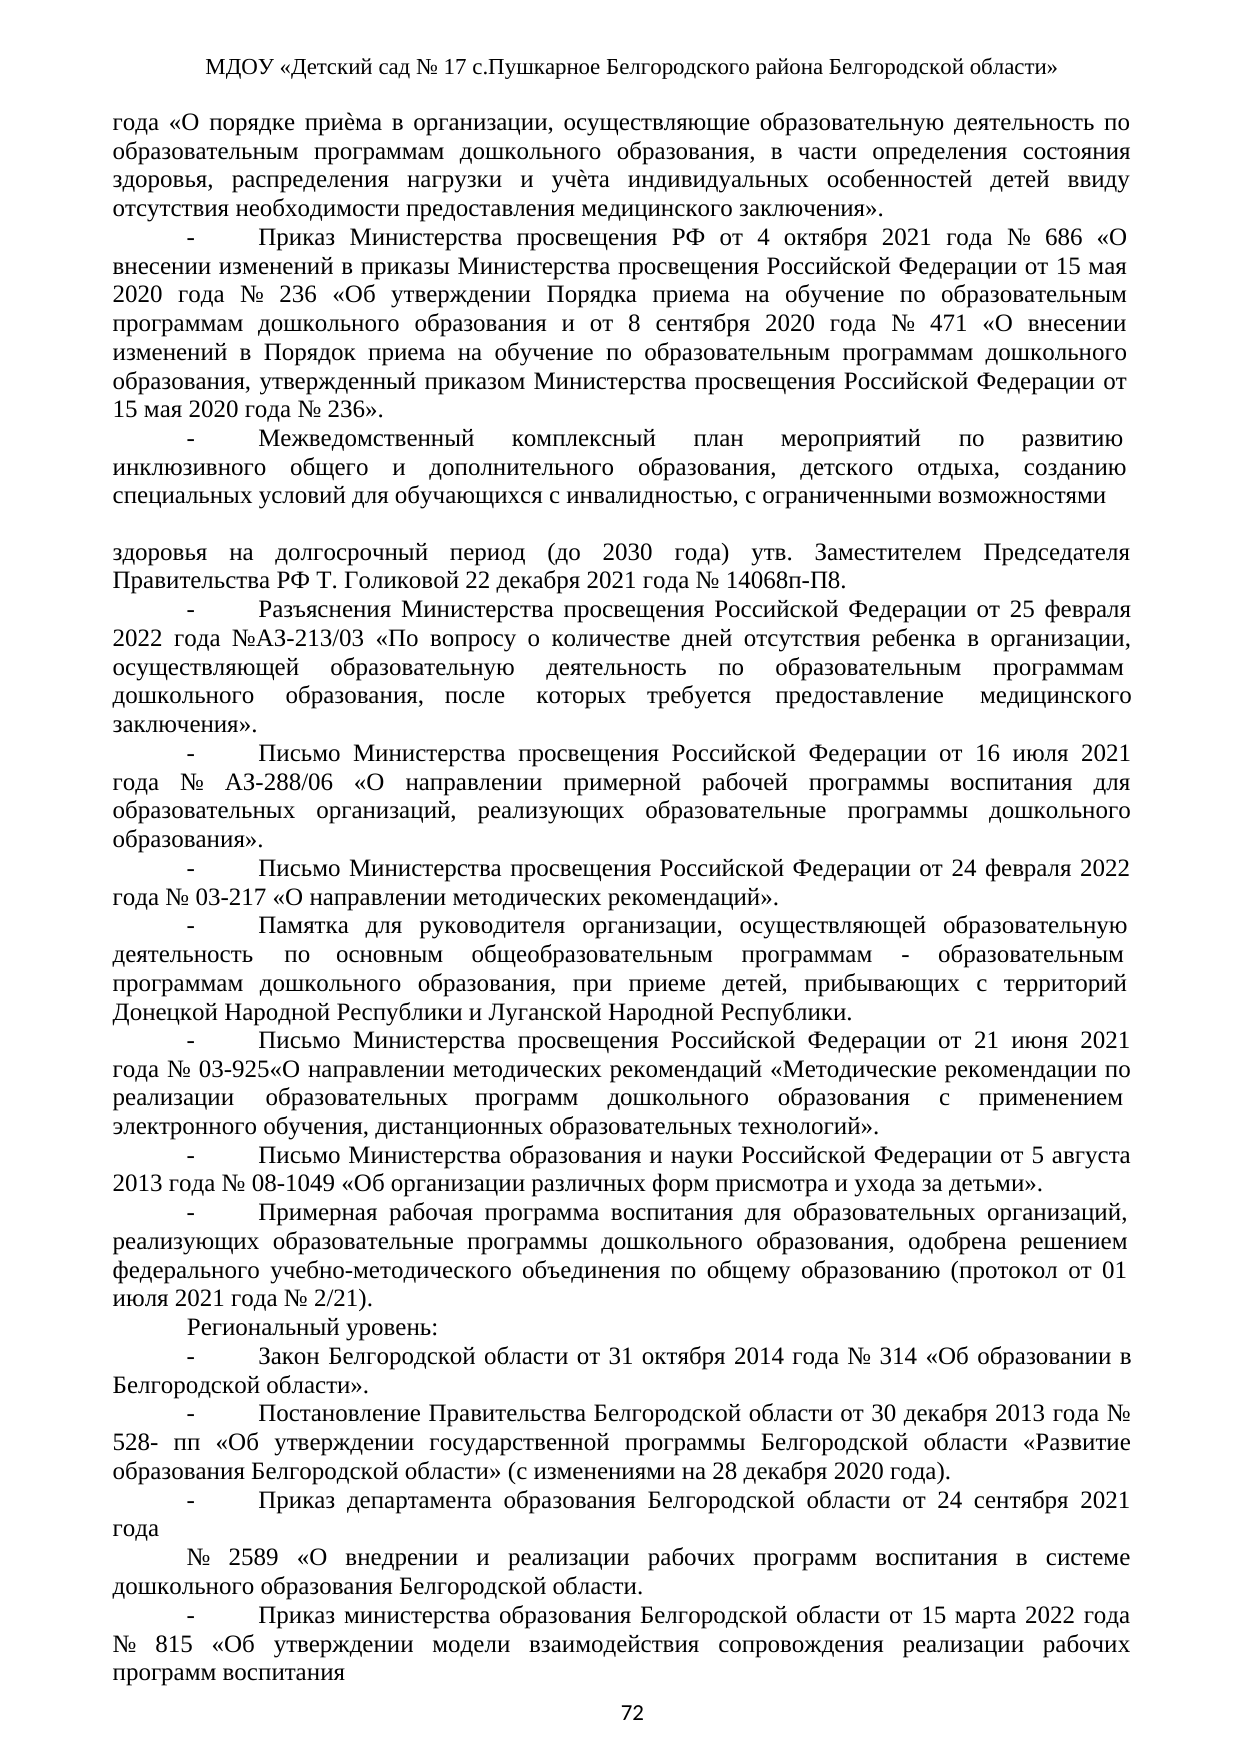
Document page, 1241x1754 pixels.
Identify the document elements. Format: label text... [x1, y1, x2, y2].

text Региональный уровень: [187, 1312, 1154, 1341]
text - Примерная рабочая программа воспитания для образовательных организаций, реализующих образовательные программы дошкольного образования, одобрена решением федерального учебно-методического объединения по общему образованию (протокол от 01 июля 2021 года № 2/21). [112, 1197, 1128, 1312]
text - Закон Белгородской области от 31 октября 2014 года № 314 «Об образовании в Белгородской области». [112, 1341, 1132, 1398]
text - Письмо Министерства образования и науки Российской Федерации от 5 августа 2013 года № 08-1049 «Об организации различных форм присмотра и ухода за детьми». [112, 1140, 1131, 1197]
text - Приказ министерства образования Белгородской области от 15 марта 2022 года № 815 «Об утверждении модели взаимодействия сопровождения реализации рабочих программ воспитания [112, 1600, 1132, 1686]
text - Памятка для руководителя организации, осуществляющей образовательную деятельность по основным общеобразовательным программам - образовательным программам дошкольного образования, при приеме детей, прибывающих с территорий Донецкой Народной Республики и Луганской Народной Республики. [112, 911, 1128, 1026]
text № 2589 «О внедрении и реализации рабочих программ воспитания в системе дошкольного образования Белгородской области. [112, 1542, 1132, 1600]
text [112, 107, 1131, 222]
text - Приказ департамента образования Белгородской области от 24 сентября 2021 года [112, 1485, 1131, 1542]
text - Письмо Министерства просвещения Российской Федерации от 16 июля 2021 года № АЗ-288/06 «О направлении примерной рабочей программы воспитания для образовательных организаций, реализующих образовательные программы дошкольного образования». [112, 738, 1132, 853]
text - Письмо Министерства просвещения Российской Федерации от 24 февраля 2022 года № 03-217 «О направлении методических рекомендаций». [112, 853, 1131, 911]
text - Разъяснения Министерства просвещения Российской Федерации от 25 февраля 2022 года №АЗ-213/03 «По вопросу о количестве дней отсутствия ребенка в организации, осуществляющей образовательную деятельность по образовательным программам дошкольного образования, после которых требуется предоставление медицинского заключения». [112, 594, 1132, 738]
text - Приказ Министерства просвещения РФ от 4 октября 2021 года № 686 «О внесении изменений в приказы Министерства просвещения Российской Федерации от 15 мая 2020 года № 236 «Об утверждении Порядка приема на обучение по образовательным программам дошкольного образования и от 8 сентября 2020 года № 471 «О внесении изменений в Порядок приема на обучение по образовательным программам дошкольного образования, утвержденный приказом Министерства просвещения Российской Федерации от 15 мая 2020 года № 236». [112, 222, 1128, 423]
text здоровья на долгосрочный период (до 2030 года) утв. Заместителем Председателя Правительства РФ Т. Голиковой 22 декабря 2021 года № 14068п-П8. [112, 537, 1131, 594]
text - Письмо Министерства просвещения Российской Федерации от 21 июня 2021 года № 03-925«О направлении методических рекомендаций «Методические рекомендации по реализации образовательных программ дошкольного образования с применением электронного обучения, дистанционных образовательных технологий». [112, 1026, 1131, 1140]
text - Постановление Правительства Белгородской области от 30 декабря 2013 года № 528- пп «Об утверждении государственной программы Белгородской области «Развитие образования Белгородской области» (с изменениями на 28 декабря 2020 года). [112, 1398, 1131, 1485]
text - Межведомственный комплексный план мероприятий по развитию инклюзивного общего и дополнительного образования, детского отдыха, созданию специальных условий для обучающихся с инвалидностью, с ограниченными возможностями [112, 423, 1127, 509]
